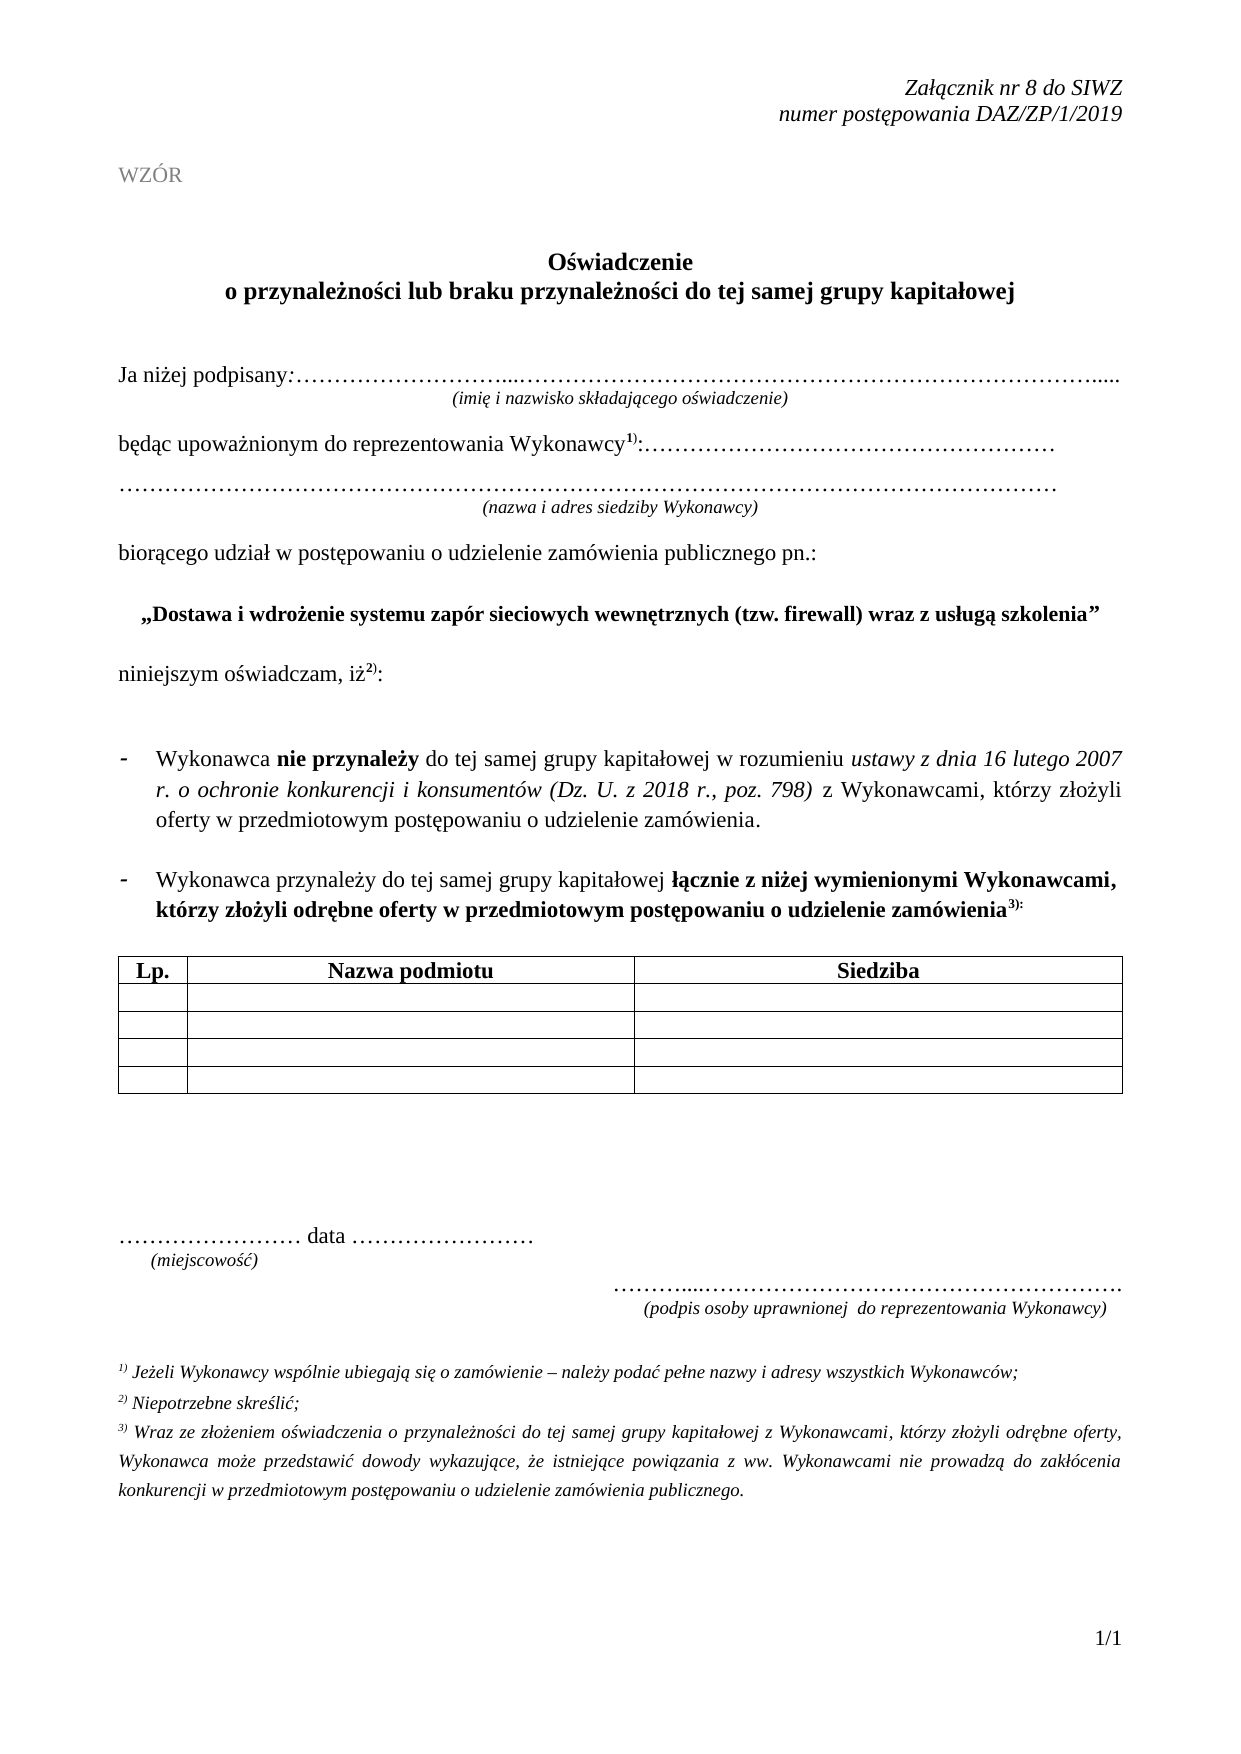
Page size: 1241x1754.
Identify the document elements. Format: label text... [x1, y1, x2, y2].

text „Dostawa i wdrożenie systemu zapór sieciowych wewnętrznych (tzw. firewall) wraz z usługą szkolenia” [118, 600, 1122, 626]
text …………………………………………………………………………………………………………… [118, 470, 1122, 496]
text …………………… data …………………… [118, 1222, 1122, 1249]
text będąc upoważnionym do reprezentowania Wykonawcy1):……………………………………………… [118, 430, 1122, 457]
text niniejszym oświadczam, iż2): [118, 660, 1122, 686]
table_cell [188, 1067, 634, 1093]
text (nazwa i adres siedziby Wykonawcy) [118, 496, 1122, 518]
text (imię i nazwisko składającego oświadczenie) [118, 387, 1122, 409]
text Ja niżej podpisany:………………………...…………………………………………………………………..... [118, 361, 1122, 387]
table_cell [635, 1067, 1122, 1093]
table_cell [635, 984, 1122, 1011]
table_cell [119, 1012, 187, 1038]
text ………....………………………………………………. [118, 1270, 1122, 1297]
table_cell [188, 1012, 634, 1038]
text 2) Niepotrzebne skreślić; [118, 1386, 1122, 1415]
list Wykonawca przynależy do tej samej grupy kapitałowej łącznie z niżej wymienionymi Wykonawcami, którzy złożyli odrębne oferty w przedmiotowym postępowaniu o udzielenie zamówienia3): [118, 866, 1122, 923]
table_cell [119, 984, 187, 1011]
text (miejscowość) [118, 1249, 1122, 1270]
table_header Lp. [119, 957, 187, 983]
text o przynależności lub braku przynależności do tej samej grupy kapitałowej [118, 276, 1122, 305]
text 3) Wraz ze złożeniem oświadczenia o przynależności do tej samej grupy kapitałowej z Wykonawcami, którzy złożyli odrębne oferty, Wykonawca może przedstawić dowody wykazujące, że istniejące powiązania z ww. Wykonawcami nie prowadzą do zakłócenia konkurencji w przedmiotowym postępowaniu o udzielenie zamówienia publicznego. [118, 1415, 1122, 1503]
table_cell [188, 1039, 634, 1066]
table_header Nazwa podmiotu [188, 957, 634, 983]
text 1) Jeżeli Wykonawcy wspólnie ubiegają się o zamówienie – należy podać pełne nazwy i adresy wszystkich Wykonawców; [118, 1361, 1122, 1383]
text WZÓR [118, 159, 1122, 189]
list Wykonawca nie przynależy do tej samej grupy kapitałowej w rozumieniu ustawy z dnia 16 lutego 2007 r. o ochronie konkurencji i konsumentów (Dz. U. z 2018 r., poz. 798) z Wykonawcami, którzy złożyli oferty w przedmiotowym postępowaniu o udzielenie zamówienia. [118, 746, 1122, 832]
table_header Siedziba [635, 957, 1122, 983]
table_cell [119, 1067, 187, 1093]
text (podpis osoby uprawnionej do reprezentowania Wykonawcy) [561, 1297, 1122, 1318]
text biorącego udział w postępowaniu o udzielenie zamówienia publicznego pn.: [118, 539, 1122, 566]
table_cell [188, 984, 634, 1011]
table_cell [635, 1012, 1122, 1038]
text Oświadczenie [118, 247, 1122, 276]
table_cell [119, 1039, 187, 1066]
table_cell [635, 1039, 1122, 1066]
